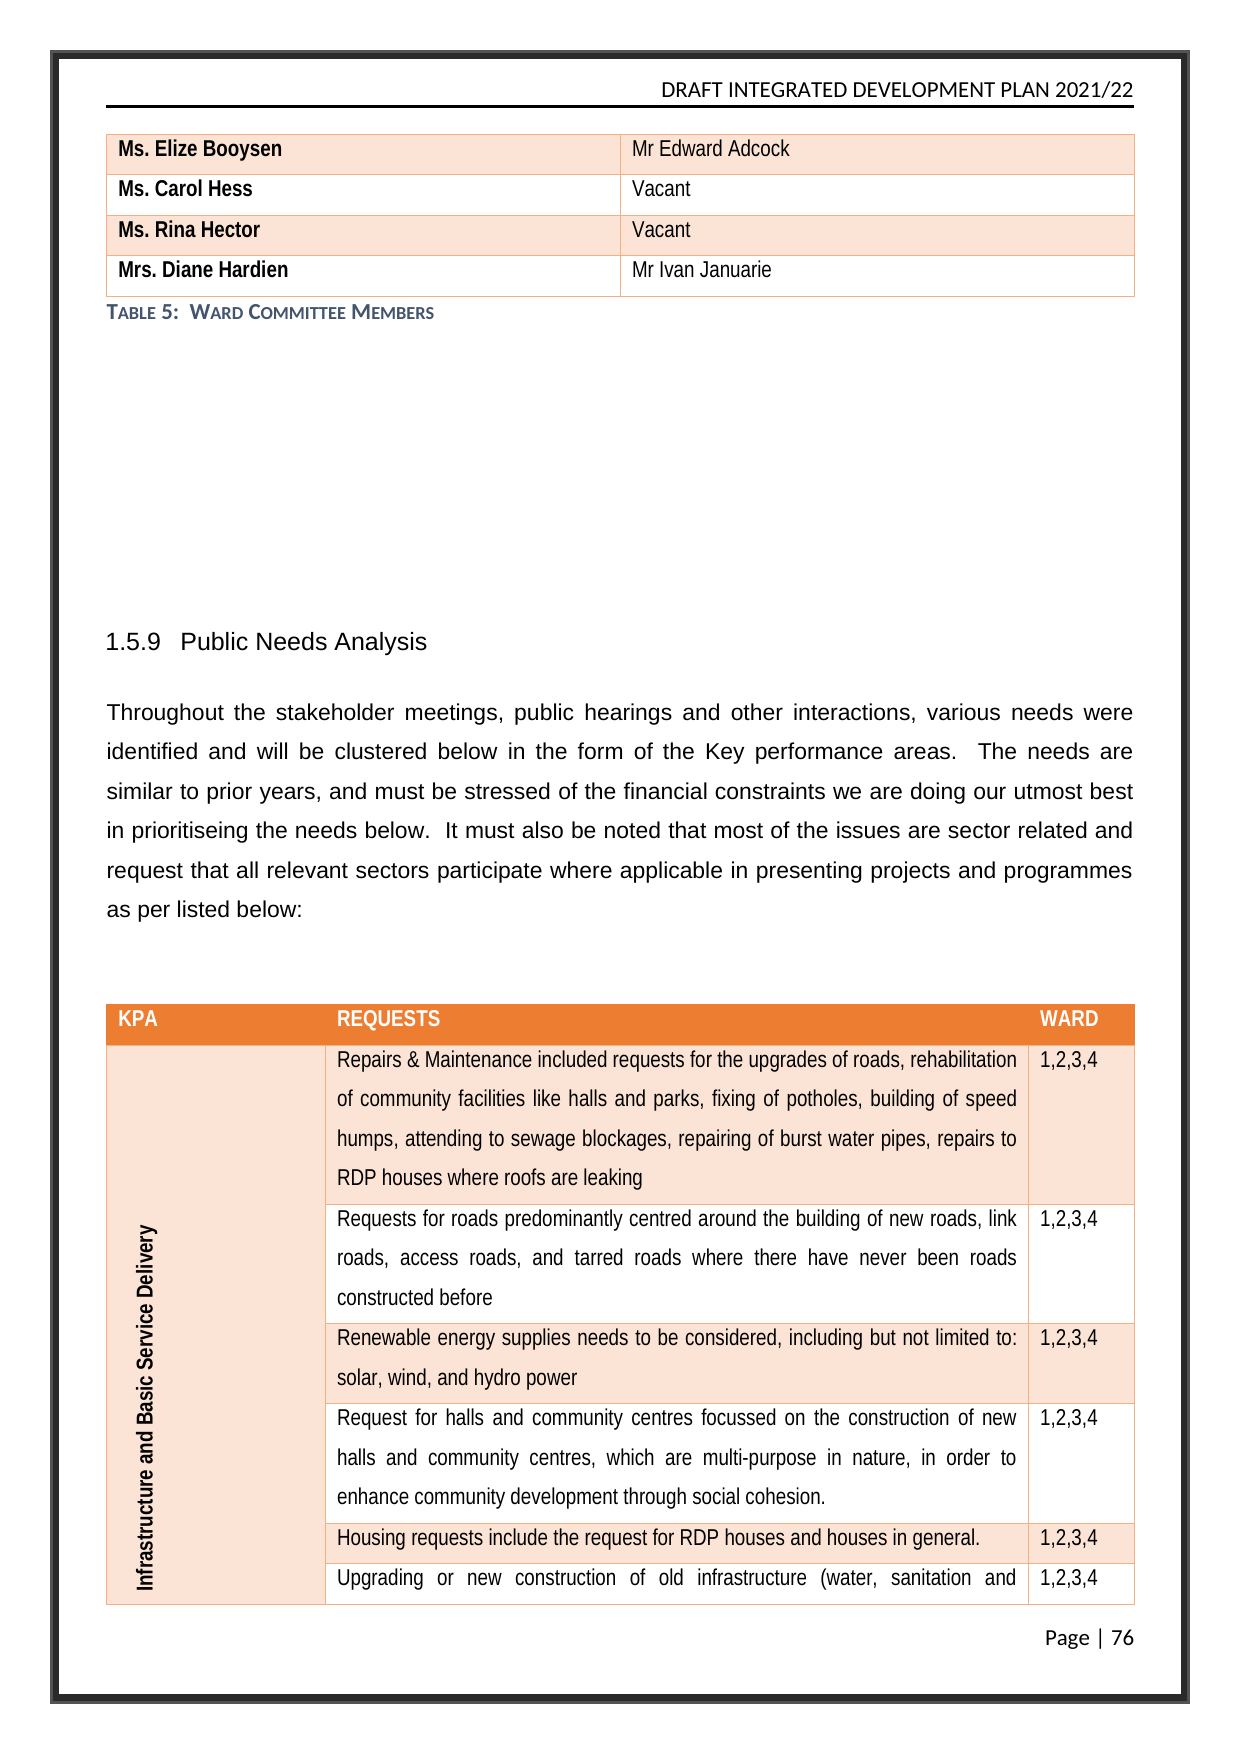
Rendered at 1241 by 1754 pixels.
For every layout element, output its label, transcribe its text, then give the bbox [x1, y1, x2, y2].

table_cell Infrastructure and Basic Service Delivery [107, 1046, 325, 1604]
subtitle Public Needs Analysis [105, 627, 1134, 655]
table_cell Mr Ivan Januarie [621, 256, 1134, 296]
table_cell Renewable energy supplies needs to be considered, including but not limited to: solar, wind, and hydro power [326, 1324, 1028, 1403]
text Throughout the stakeholder meetings, public hearings and other interactions, various needs were identified and will be clustered below in the form of the Key performance areas. The needs are similar to prior years, and must be stressed of the financial constraints we are doing our utmost best in prioritiseing the needs below. It must also be noted that most of the issues are sector related and request that all relevant sectors participate where applicable in presenting projects and programmes as per listed below: [106, 699, 1134, 923]
table_cell Mr Edward Adcock [621, 135, 1134, 174]
table_header REQUESTS [326, 1005, 1028, 1045]
table_cell Request for halls and community centres focussed on the construction of new halls and community centres, which are multi-purpose in nature, in order to enhance community development through social cohesion. [326, 1404, 1028, 1523]
table_cell 1,2,3,4 [1029, 1324, 1134, 1403]
table_header WARD [1029, 1005, 1134, 1045]
table_cell 1,2,3,4 [1029, 1524, 1134, 1563]
text Table 5: Ward Committee Members [106, 297, 1134, 325]
table_cell Ms. Elize Booysen [107, 135, 620, 174]
table_cell 1,2,3,4 [1029, 1046, 1134, 1204]
table_cell Vacant [621, 216, 1134, 255]
table_cell Requests for roads predominantly centred around the building of new roads, link roads, access roads, and tarred roads where there have never been roads constructed before [326, 1205, 1028, 1323]
table_cell 1,2,3,4 [1029, 1205, 1134, 1323]
table_header KPA [107, 1005, 325, 1045]
table_cell Ms. Carol Hess [107, 175, 620, 215]
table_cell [326, 1564, 1028, 1604]
table_cell Ms. Rina Hector [107, 216, 620, 255]
table_cell Vacant [621, 175, 1134, 215]
table_cell 1,2,3,4 [1029, 1404, 1134, 1523]
table_cell 1,2,3,4 [1029, 1564, 1134, 1604]
table_cell Repairs & Maintenance included requests for the upgrades of roads, rehabilitation of community facilities like halls and parks, fixing of potholes, building of speed humps, attending to sewage blockages, repairing of burst water pipes, repairs to RDP houses where roofs are leaking [326, 1046, 1028, 1204]
table_cell Housing requests include the request for RDP houses and houses in general. [326, 1524, 1028, 1563]
table_cell Mrs. Diane Hardien [107, 256, 620, 296]
